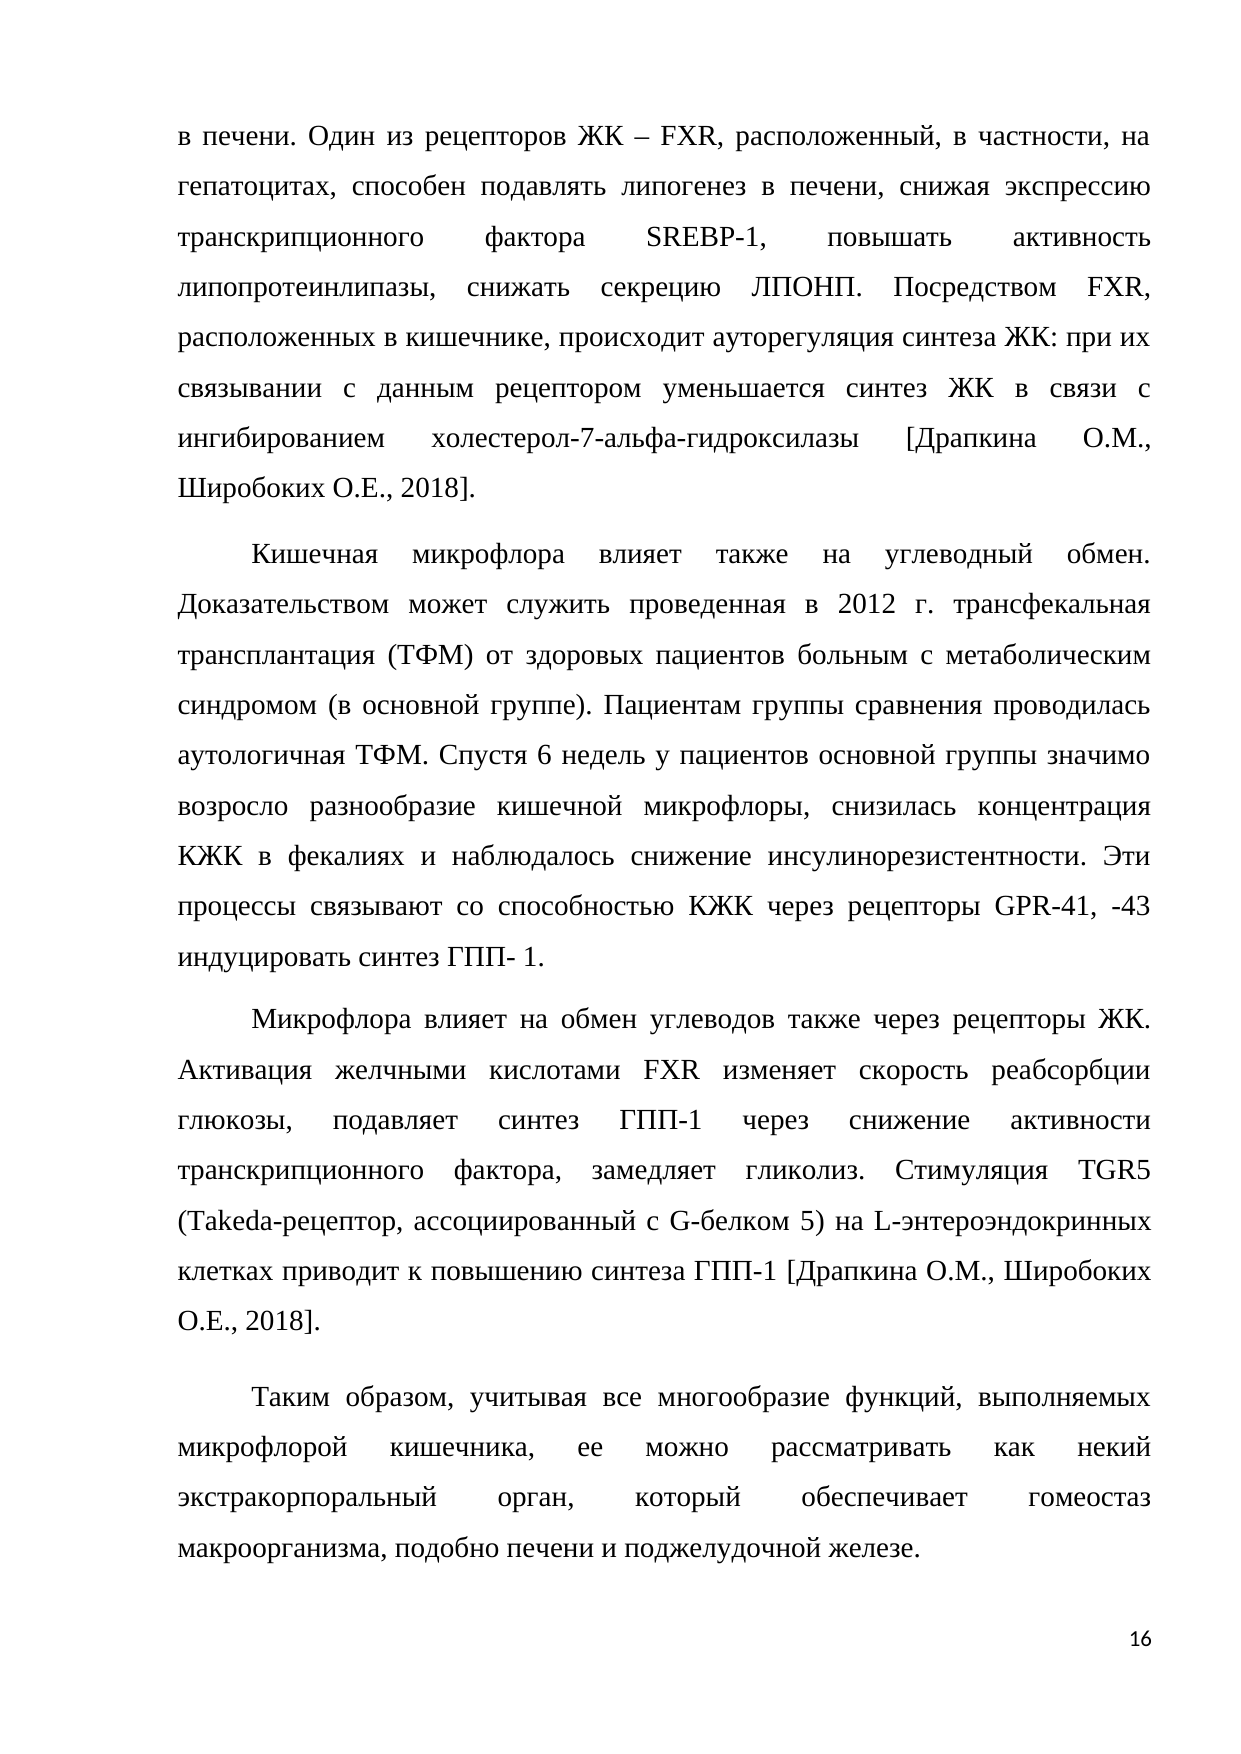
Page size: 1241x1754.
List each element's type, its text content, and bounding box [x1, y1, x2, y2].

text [177, 118, 1152, 504]
text Кишечная микрофлора влияет также на углеводный обмен. Доказательством может служить проведенная в 2012 г. трансфекальная трансплантация (ТФМ) от здоровых пациентов больным с метаболическим синдромом (в основной группе). Пациентам группы сравнения проводилась аутологичная ТФМ. Спустя 6 недель у пациентов основной группы значимо возросло разнообразие кишечной микрофлоры, снизилась концентрация КЖК в фекалиях и наблюдалось снижение инсулинорезистентности. Эти процессы связывают со способностью КЖК через рецепторы GPR-41, -43 индуцировать синтез ГПП- 1. [177, 536, 1152, 972]
text Таким образом, учитывая все многообразие функций, выполняемых микрофлорой кишечника, ее можно рассматривать как некий экстракорпоральный орган, который обеспечивает гомеостаз макроорганизма, подобно печени и поджелудочной железе. [177, 1379, 1152, 1563]
text Микрофлора влияет на обмен углеводов также через рецепторы ЖК. Активация желчными кислотами FXR изменяет скорость реабсорбции глюкозы, подавляет синтез ГПП-1 через снижение активности транскрипционного фактора, замедляет гликолиз. Стимуляция TGR5 (Takeda-рецептор, ассоциированный с G-белком 5) на L-энтероэндокринных клетках приводит к повышению синтеза ГПП-1 [Драпкина О.М., Широбоких О.Е., 2018]. [177, 1002, 1152, 1337]
